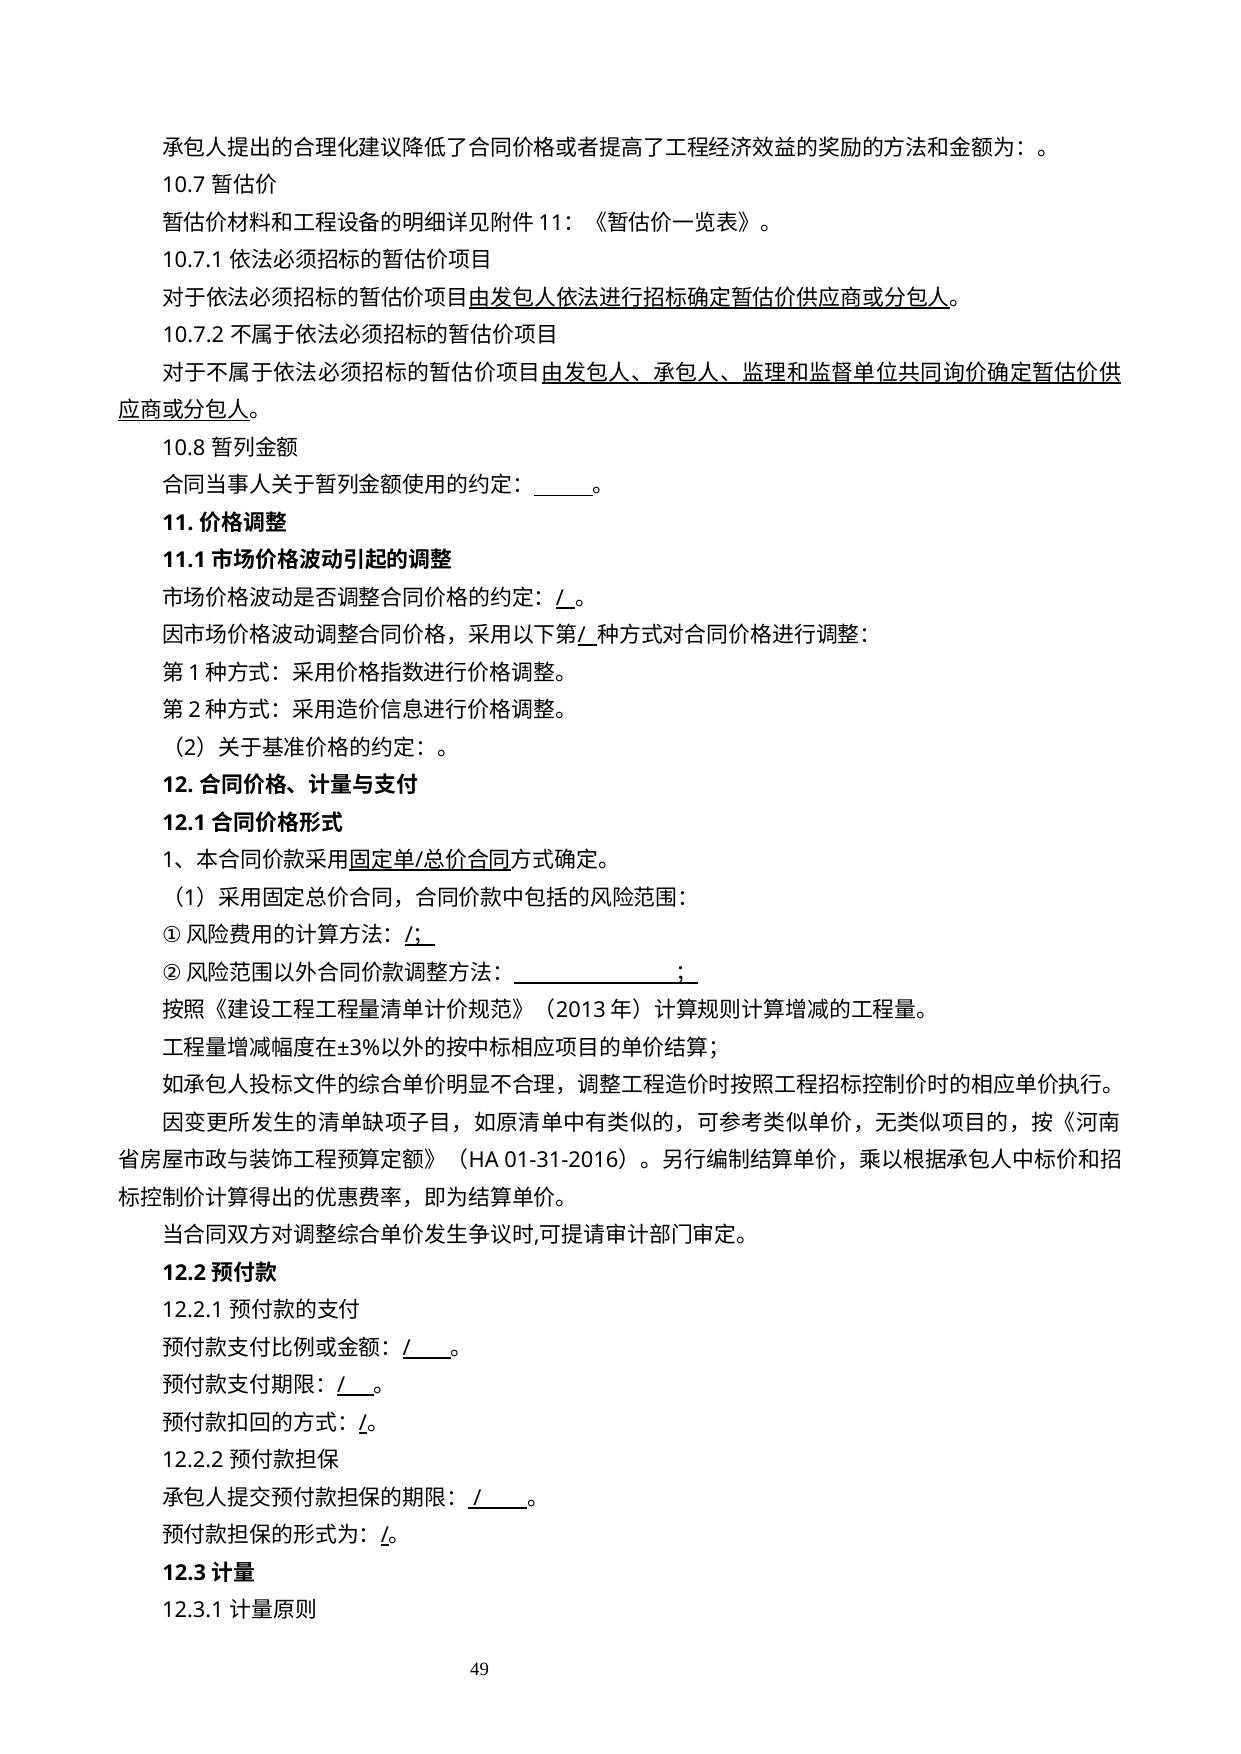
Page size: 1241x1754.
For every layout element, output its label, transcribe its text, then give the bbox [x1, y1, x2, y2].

text 11.1 市场价格波动引起的调整 [118, 539, 1122, 577]
text 第2种方式：采用造价信息进行价格调整。 [118, 689, 1122, 727]
text 暂估价材料和工程设备的明细详见附件11：《暂估价一览表》。 [118, 202, 1122, 239]
text 12.2.1 预付款的支付 [118, 1289, 1122, 1327]
text 10.7 暂估价 [118, 164, 1122, 202]
text 第1种方式：采用价格指数进行价格调整。 [118, 652, 1122, 689]
text 11. 价格调整 [118, 502, 1122, 539]
text 12. 合同价格、计量与支付 [118, 764, 1122, 802]
text 1、本合同价款采用固定单/总价合同方式确定。 [118, 839, 1122, 877]
text ①风险费用的计算方法：/； [118, 914, 1122, 952]
text 合同当事人关于暂列金额使用的约定： 。 [118, 464, 1122, 502]
text 如承包人投标文件的综合单价明显不合理，调整工程造价时按照工程招标控制价时的相应单价执行。 [118, 1064, 1122, 1102]
text 按照《建设工程工程量清单计价规范》（2013年）计算规则计算增减的工程量。 [118, 989, 1122, 1027]
text 12.1 合同价格形式 [118, 802, 1122, 839]
text 10.7.1 依法必须招标的暂估价项目 [118, 239, 1122, 277]
text ②风险范围以外合同价款调整方法： ； [118, 952, 1122, 989]
text 承包人提交预付款担保的期限： / 。 [118, 1477, 1122, 1514]
text 12.3.1 计量原则 [118, 1589, 1122, 1627]
text 因市场价格波动调整合同价格，采用以下第/ 种方式对合同价格进行调整： [118, 614, 1122, 652]
text 对于不属于依法必须招标的暂估价项目由发包人、承包人、监理和监督单位共同询价确定暂估价供应商或分包人。 [118, 352, 1122, 427]
text 预付款担保的形式为：/。 [118, 1514, 1122, 1552]
text 预付款支付期限：/ 。 [118, 1364, 1122, 1402]
text 市场价格波动是否调整合同价格的约定：/ 。 [118, 577, 1122, 614]
text （2）关于基准价格的约定：。 [118, 727, 1122, 764]
text 预付款支付比例或金额：/ 。 [118, 1327, 1122, 1364]
text 因变更所发生的清单缺项子目，如原清单中有类似的，可参考类似单价，无类似项目的，按《河南省房屋市政与装饰工程预算定额》（HA 01-31-2016）。另行编制结算单价，乘以根据承包人中标价和招标控制价计算得出的优惠费率，即为结算单价。 [118, 1102, 1122, 1214]
text 当合同双方对调整综合单价发生争议时,可提请审计部门审定。 [118, 1214, 1122, 1252]
text 12.2.2 预付款担保 [118, 1439, 1122, 1477]
text 10.8 暂列金额 [118, 427, 1122, 464]
text 对于依法必须招标的暂估价项目由发包人依法进行招标确定暂估价供应商或分包人。 [162, 277, 1122, 314]
text 工程量增减幅度在±3%以外的按中标相应项目的单价结算； [118, 1027, 1122, 1064]
text 10.7.2 不属于依法必须招标的暂估价项目 [162, 314, 1122, 352]
text 承包人提出的合理化建议降低了合同价格或者提高了工程经济效益的奖励的方法和金额为：。 [118, 127, 1122, 164]
text 12.3 计量 [118, 1552, 1122, 1589]
text （1）采用固定总价合同，合同价款中包括的风险范围： [118, 877, 1122, 914]
text 预付款扣回的方式：/。 [118, 1402, 1122, 1439]
text 12.2 预付款 [118, 1252, 1122, 1289]
